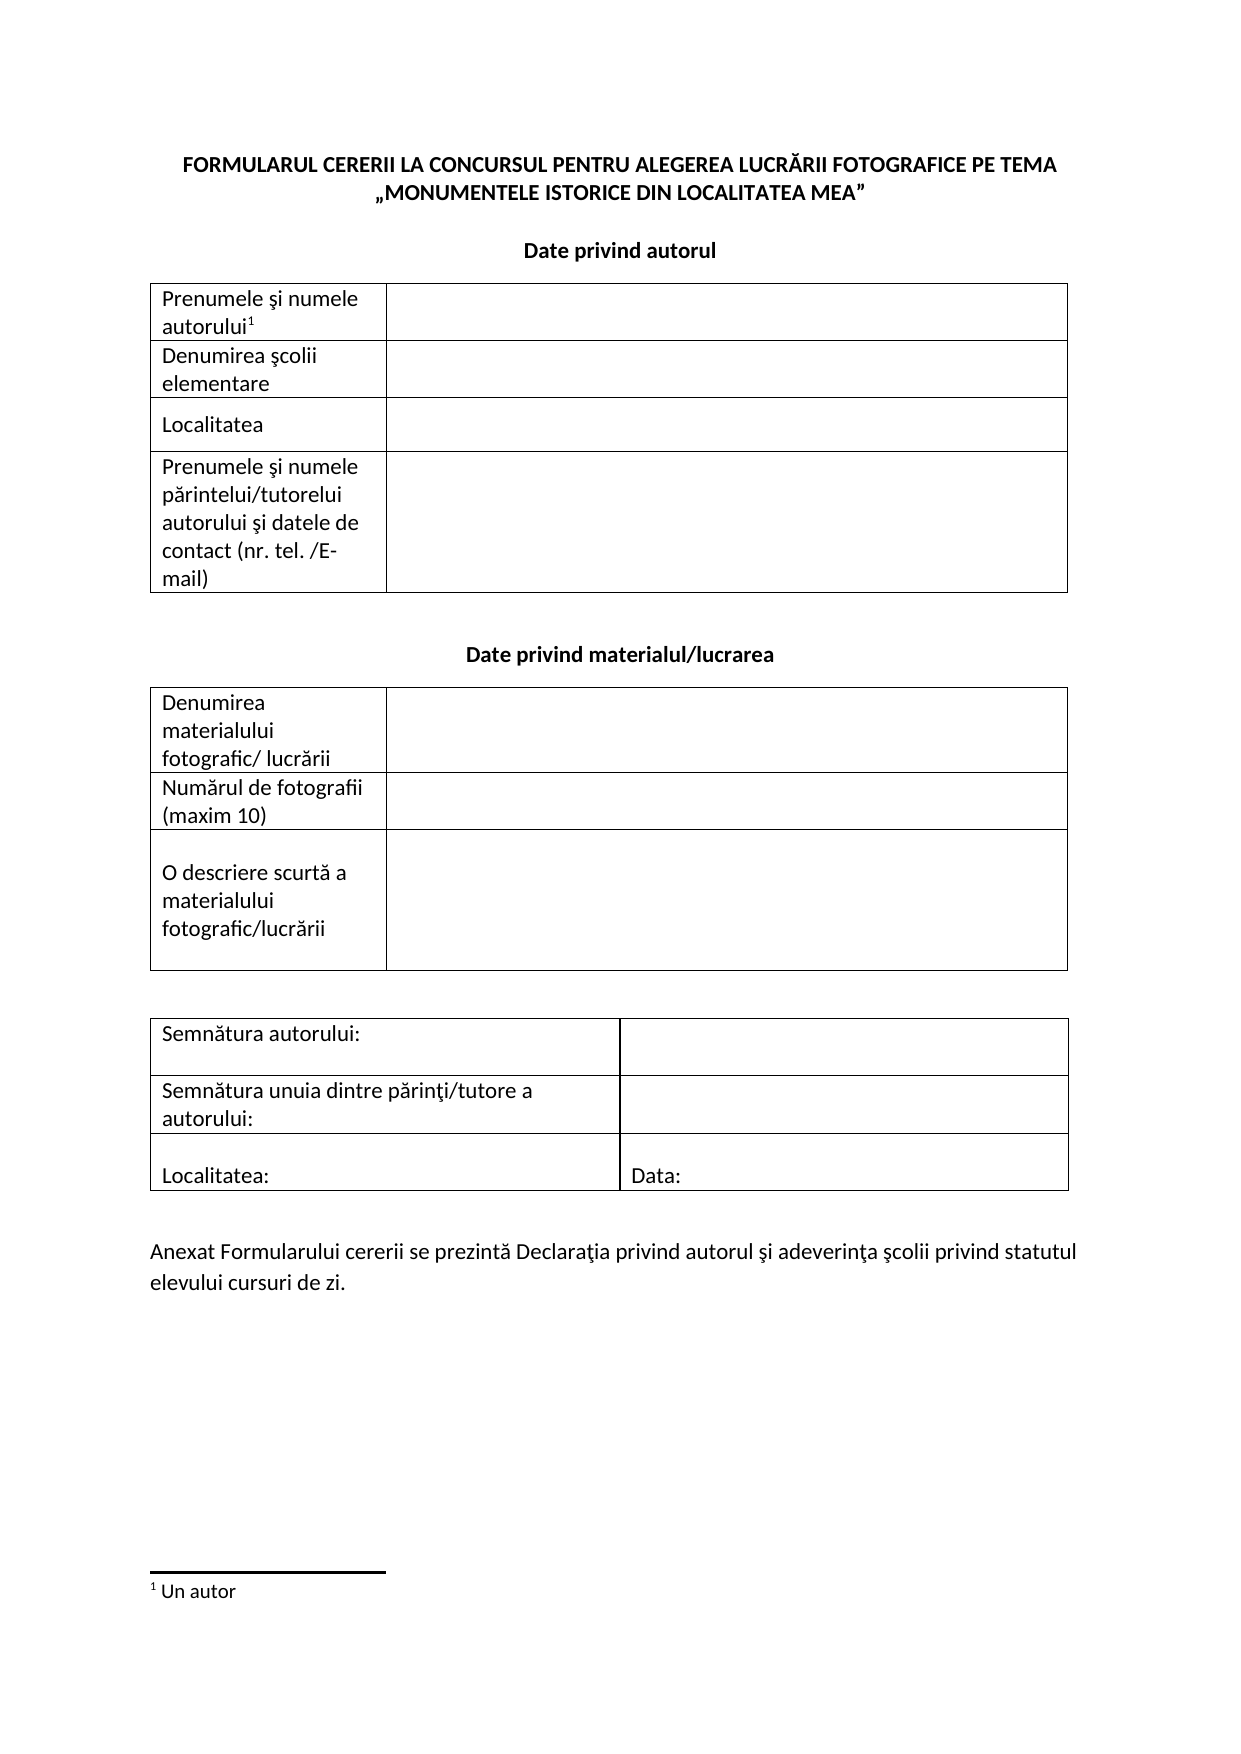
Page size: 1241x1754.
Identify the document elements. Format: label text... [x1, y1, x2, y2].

table_header Semnătura autorului: [151, 1019, 619, 1075]
table_cell [387, 773, 1067, 829]
table_cell Numărul de fotografii (maxim 10) [151, 773, 386, 829]
table_cell Semnătura unuia dintre părinţi/tutore a autorului: [151, 1076, 619, 1132]
table_cell Localitatea: [151, 1134, 619, 1189]
text Anexat Formularului cererii se prezintă Declaraţia privind autorul şi adeverinţa şcolii privind statutul elevului cursuri de zi. [150, 1237, 1090, 1296]
table_cell Localitatea [151, 398, 386, 451]
table_cell Denumirea şcolii elementare [151, 341, 386, 397]
table_cell [621, 1076, 1068, 1132]
table_header [387, 688, 1067, 772]
table_cell [387, 452, 1067, 592]
text Date privind autorul [150, 236, 1090, 264]
table_cell [387, 398, 1067, 451]
table_header [621, 1019, 1068, 1075]
table_header [387, 284, 1067, 340]
table_header Denumirea materialului fotografic/ lucrării [151, 688, 386, 772]
table_cell O descriere scurtă a materialului fotografic/lucrării [151, 830, 386, 970]
table_cell Prenumele şi numele părintelui/tutorelui autorului şi datele de contact (nr. tel. /E-mail) [151, 452, 386, 592]
text Date privind materialul/lucrarea [150, 640, 1090, 668]
table_header Prenumele şi numele autorului [151, 284, 386, 340]
text FORMULARUL CERERII LA CONCURSUL PENTRU ALEGEREA LUCRĂRII FOTOGRAFICE PE TEMA „MONUMENTELE ISTORICE DIN LOCALITATEA MEA” [150, 150, 1090, 206]
table_cell Data: [621, 1134, 1068, 1189]
table_cell [387, 830, 1067, 970]
table_cell [387, 341, 1067, 397]
